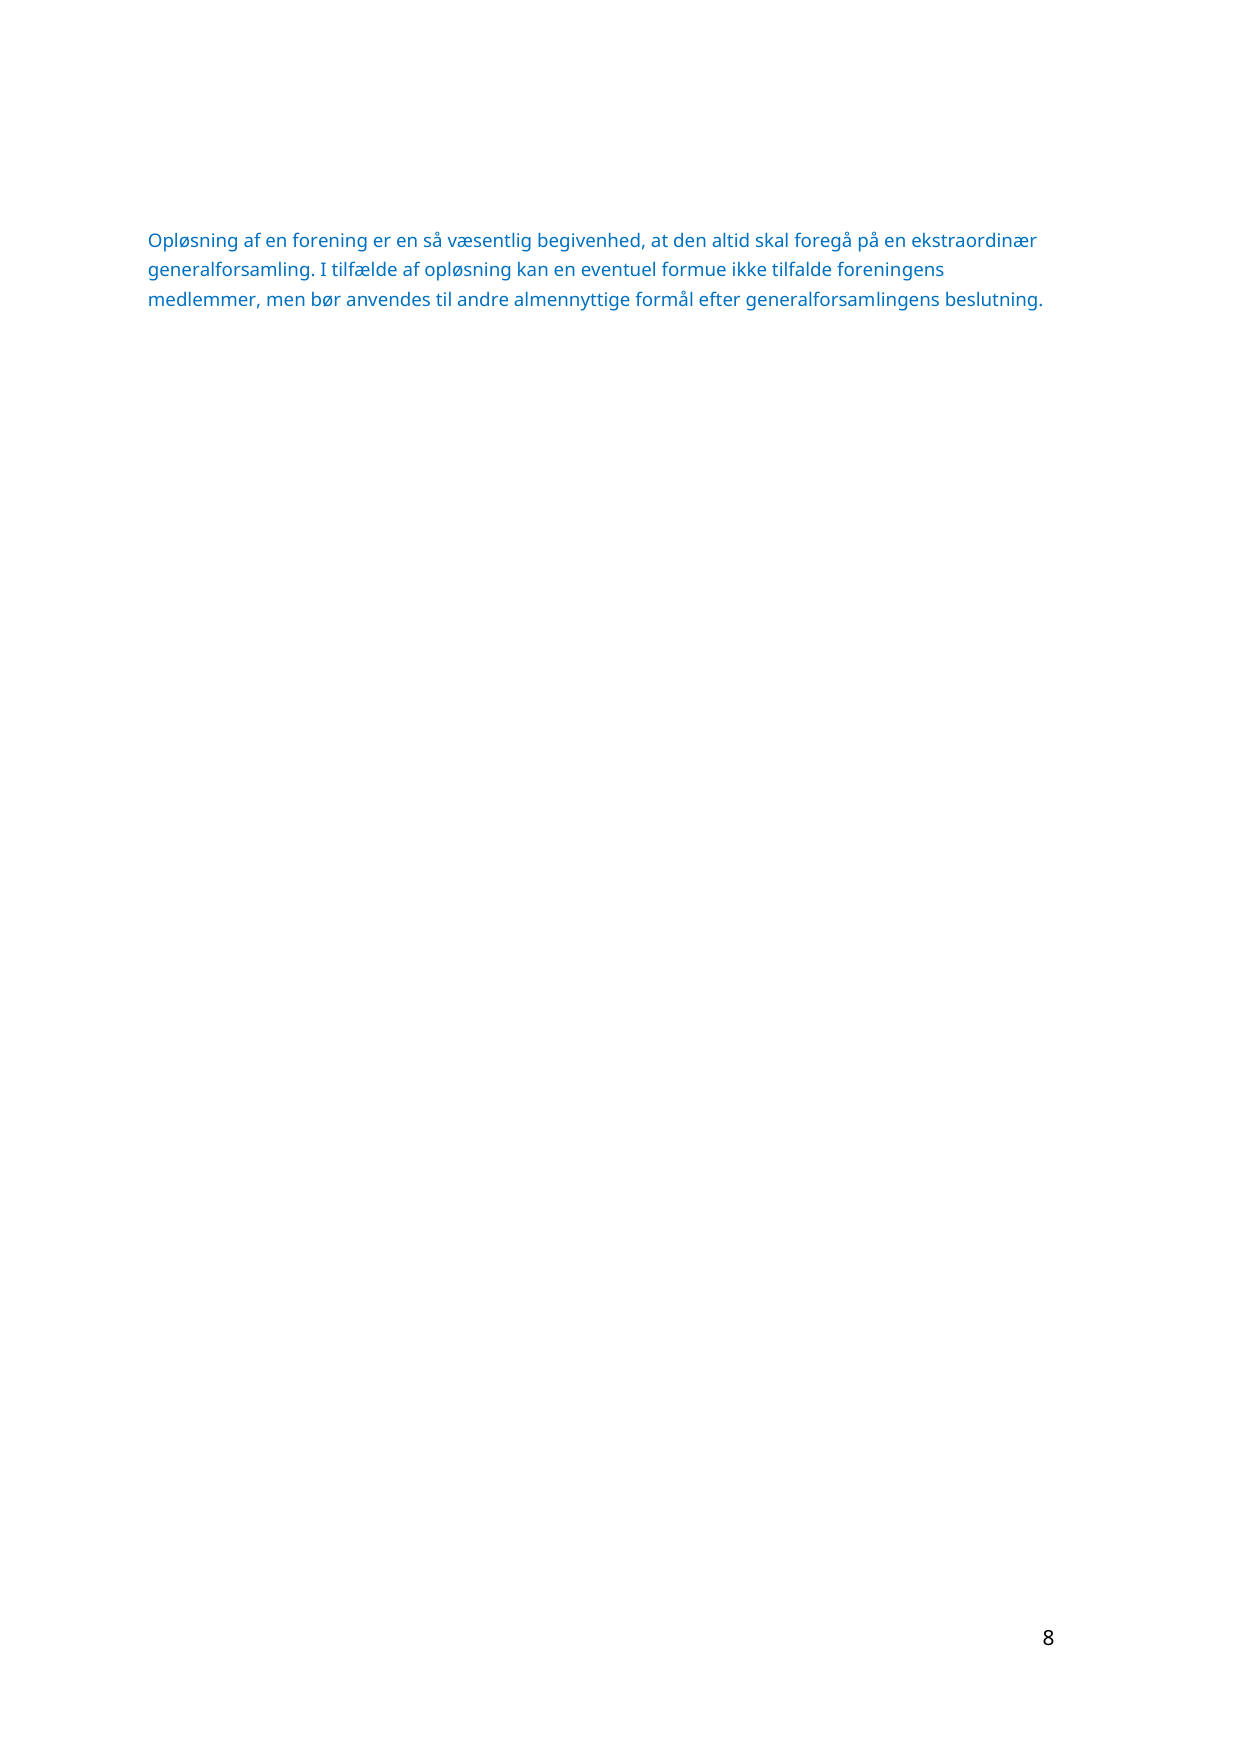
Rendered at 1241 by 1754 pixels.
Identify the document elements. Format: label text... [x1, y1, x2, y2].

text Opløsning af en forening er en så væsentlig begivenhed, at den altid skal foregå på en ekstraordinær generalforsamling. I tilfælde af opløsning kan en eventuel formue ikke tilfalde foreningens medlemmer, men bør anvendes til andre almennyttige formål efter generalforsamlingens beslutning. [148, 227, 1054, 311]
